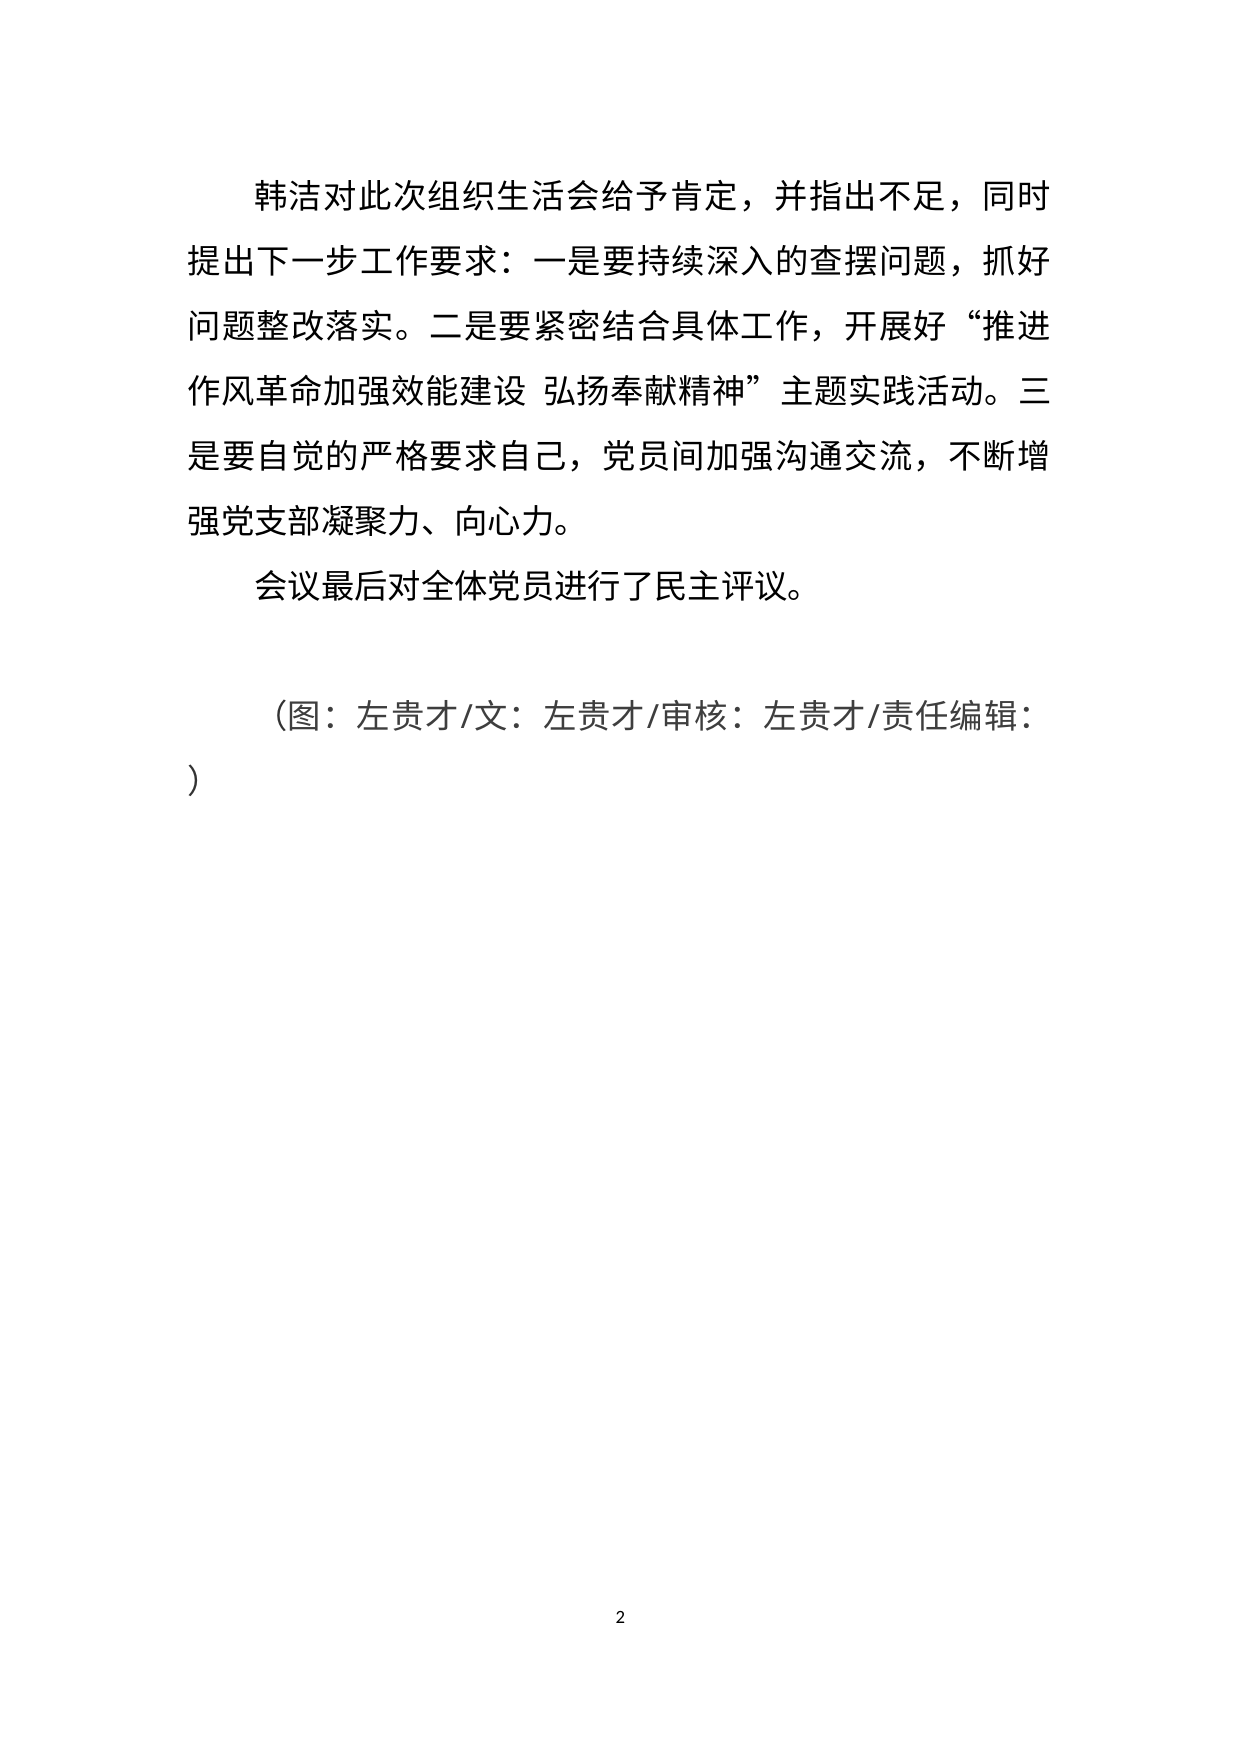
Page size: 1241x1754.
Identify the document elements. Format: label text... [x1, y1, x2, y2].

text 会议最后对全体党员进行了民主评议。 [187, 552, 1053, 617]
text 韩洁对此次组织生活会给予肯定，并指出不足，同时提出下一步工作要求：一是要持续深入的查摆问题，抓好问题整改落实。二是要紧密结合具体工作，开展好“推进作风革命加强效能建设 弘扬奉献精神”主题实践活动。三是要自觉的严格要求自己，党员间加强沟通交流，不断增强党支部凝聚力、向心力。 [187, 162, 1053, 552]
text （图：左贵才/文：左贵才/审核：左贵才/责任编辑： ） [187, 682, 1053, 812]
